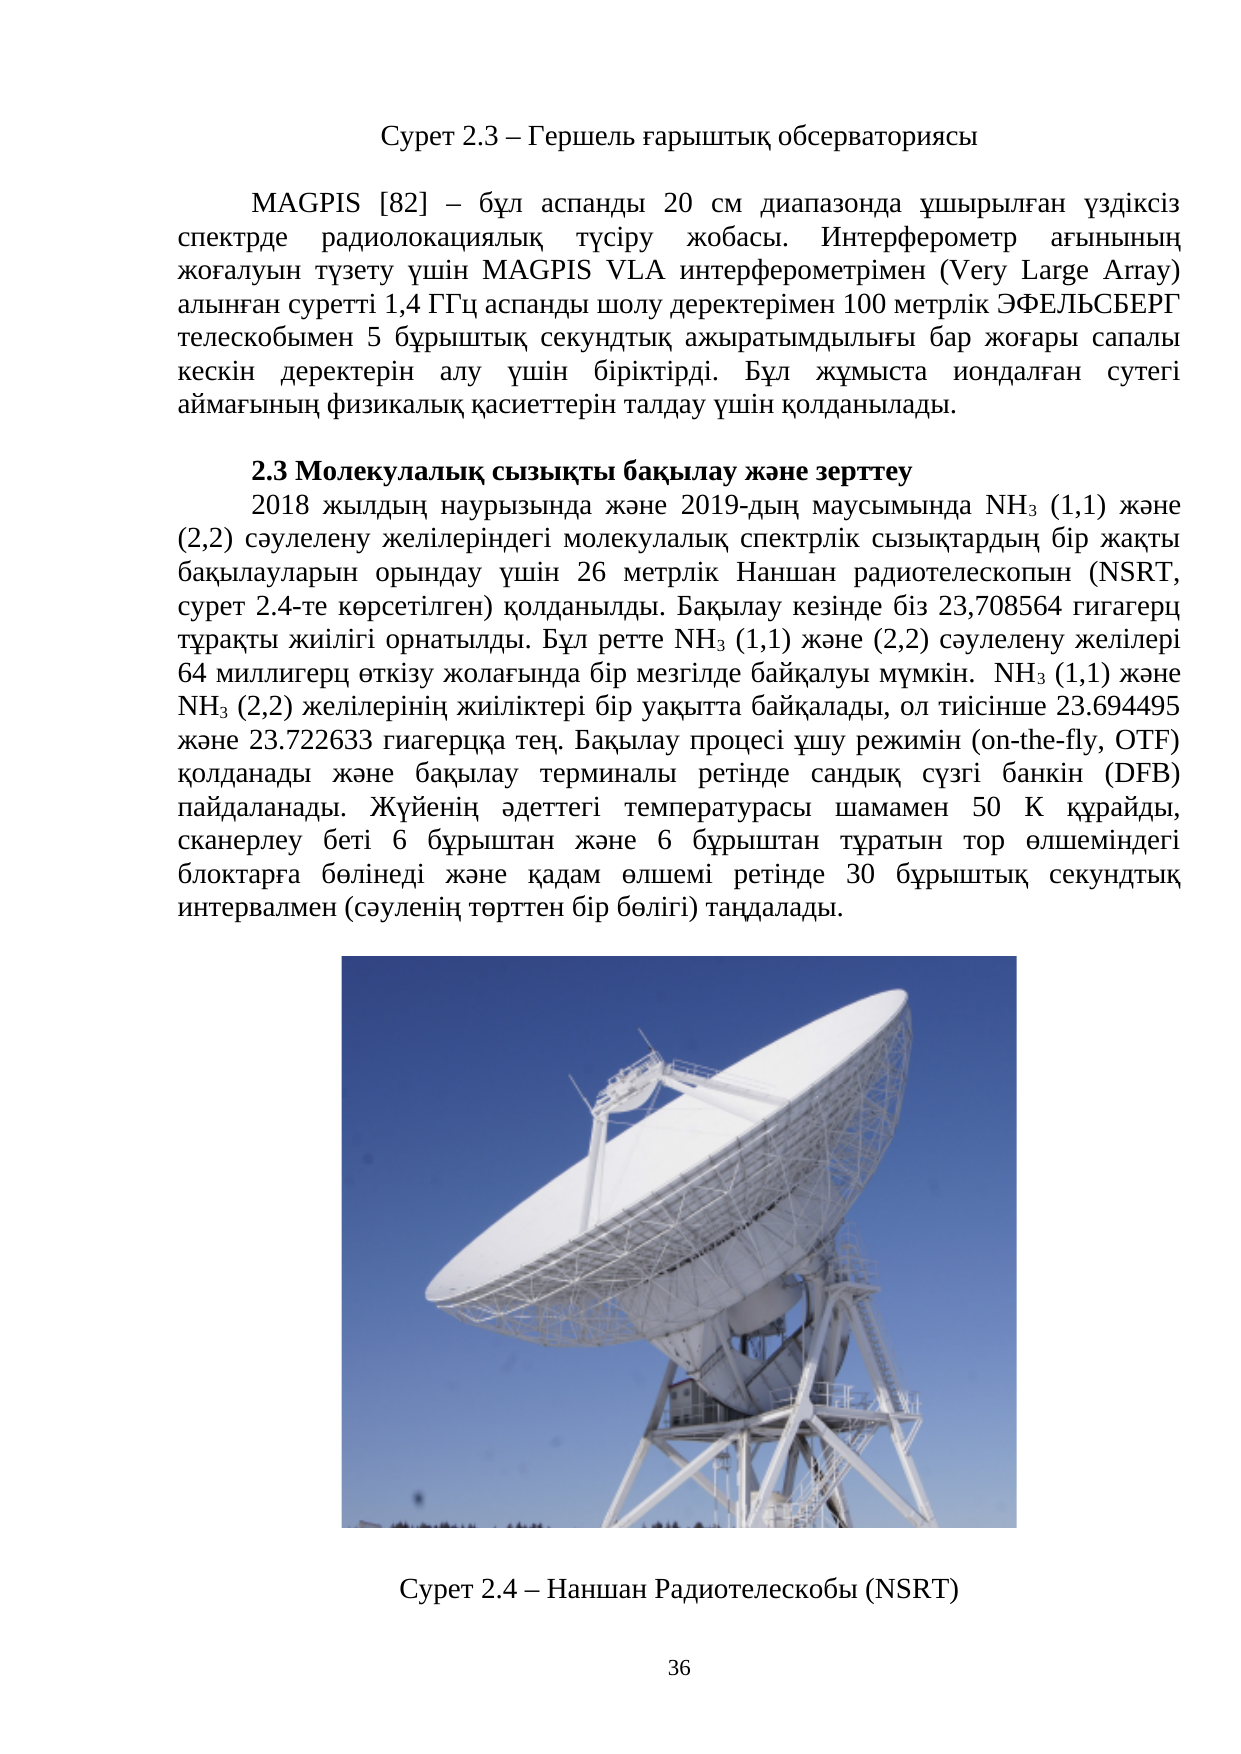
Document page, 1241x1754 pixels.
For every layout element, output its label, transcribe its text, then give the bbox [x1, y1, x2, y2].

text Сурет 2.3 – Гершель ғарыштық обсерваториясы [177, 118, 1181, 152]
text MAGPIS [82] – бұл аспанды 20 см диапазонда ұшырылған үздіксіз спектрде радиолокациялық түсіру жобасы. Интерферометр ағынының жоғалуын түзету үшін MAGPIS VLA интерферометрімен (Very Large Array) алынған суретті 1,4 ГГц аспанды шолу деректерімен 100 метрлік ЭФЕЛЬСБЕРГ телескобымен 5 бұрыштық секундтық ажыратымдылығы бар жоғары сапалы кескін деректерін алу үшін біріктірді. Бұл жұмыста иондалған сутегі аймағының физикалық қасиеттерін талдау үшін қолданылады. [177, 185, 1181, 420]
text Сурет 2.4 – Наншан Радиотелескобы (NSRT) [177, 1571, 1181, 1604]
text 2.3 Молекулалық сызықты бақылау және зерттеу [177, 453, 1181, 487]
text 2018 жылдың наурызында және 2019-дың маусымында NH3 (1,1) және (2,2) сәулелену желілеріндегі молекулалық спектрлік сызықтардың бір жақты бақылауларын орындау үшін 26 метрлік Наншан радиотелескопын (NSRT, сурет 2.4-те көрсетілген) қолданылды. Бақылау кезінде біз 23,708564 гигагерц тұрақты жиілігі орнатылды. Бұл ретте NH3 (1,1) және (2,2) сәулелену желілері 64 миллигерц өткізу жолағында бір мезгілде байқалуы мүмкін. NH3 (1,1) және NH3 (2,2) желілерінің жиіліктері бір уақытта байқалады, ол тиісінше 23.694495 және 23.722633 гиагерцқа тең. Бақылау процесі ұшу режимін (on-the-fly, OTF) қолданады және бақылау терминалы ретінде сандық сүзгі банкін (DFB) пайдаланады. Жүйенің әдеттегі температурасы шамамен 50 К құрайды, сканерлеу беті 6 бұрыштан және 6 бұрыштан тұратын тор өлшеміндегі блоктарға бөлінеді және қадам өлшемі ретінде 30 бұрыштық секундтық интервалмен (сәуленің төрттен бір бөлігі) таңдалады. [177, 487, 1181, 923]
picture [341, 956, 1017, 1528]
